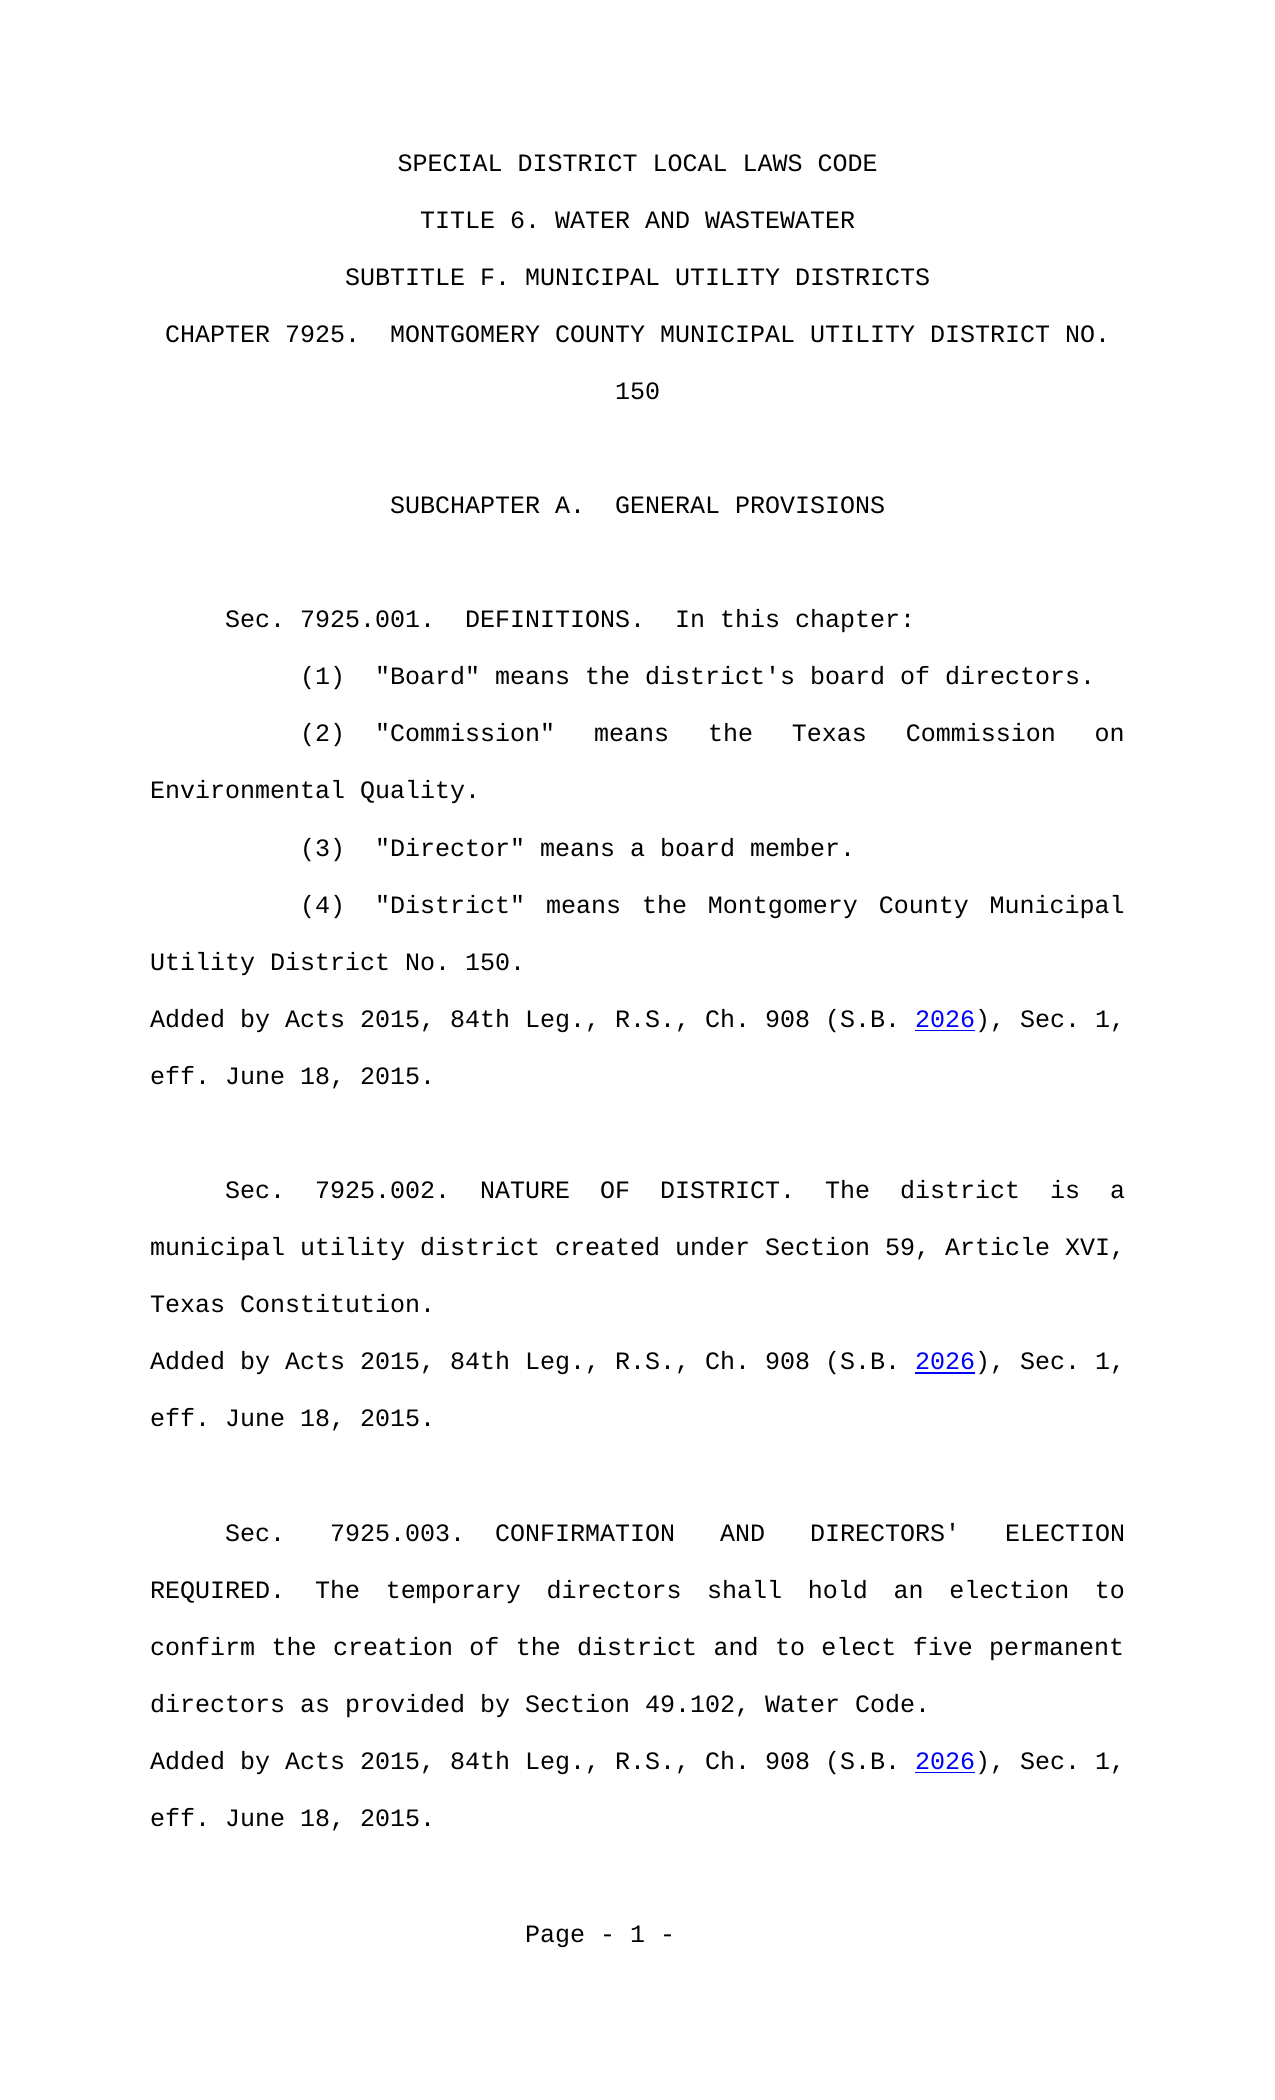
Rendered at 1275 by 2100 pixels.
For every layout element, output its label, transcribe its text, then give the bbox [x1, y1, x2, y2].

text Added by Acts 2015, 84th Leg., R.S., Ch. 908 (S.B. 2026), Sec. 1, eff. June 18, 2015. [150, 1006, 1125, 1092]
text Sec. 7925.003. CONFIRMATION AND DIRECTORS' ELECTION REQUIRED. The temporary directors shall hold an election to confirm the creation of the district and to elect five permanent directors as provided by Section 49.102, Water Code. [150, 1520, 1125, 1720]
text Sec. 7925.002. NATURE OF DISTRICT. The district is a municipal utility district created under Section 59, Article XVI, Texas Constitution. [150, 1177, 1125, 1320]
text CHAPTER 7925. MONTGOMERY COUNTY MUNICIPAL UTILITY DISTRICT NO. 150 [150, 321, 1125, 407]
text SUBCHAPTER A. GENERAL PROVISIONS [150, 492, 1125, 521]
text SPECIAL DISTRICT LOCAL LAWS CODE [150, 150, 1125, 178]
text Added by Acts 2015, 84th Leg., R.S., Ch. 908 (S.B. 2026), Sec. 1, eff. June 18, 2015. [150, 1349, 1125, 1434]
text Sec. 7925.001. DEFINITIONS. In this chapter: [150, 607, 1125, 635]
text (3) "Director" means a board member. [150, 835, 1125, 863]
text (2) "Commission" means the Texas Commission on Environmental Quality. [150, 721, 1125, 806]
text (1) "Board" means the district's board of directors. [150, 664, 1125, 692]
text SUBTITLE F. MUNICIPAL UTILITY DISTRICTS [150, 264, 1125, 293]
text TITLE 6. WATER AND WASTEWATER [150, 207, 1125, 236]
text Added by Acts 2015, 84th Leg., R.S., Ch. 908 (S.B. 2026), Sec. 1, eff. June 18, 2015. [150, 1748, 1125, 1834]
text (4) "District" means the Montgomery County Municipal Utility District No. 150. [150, 892, 1125, 978]
